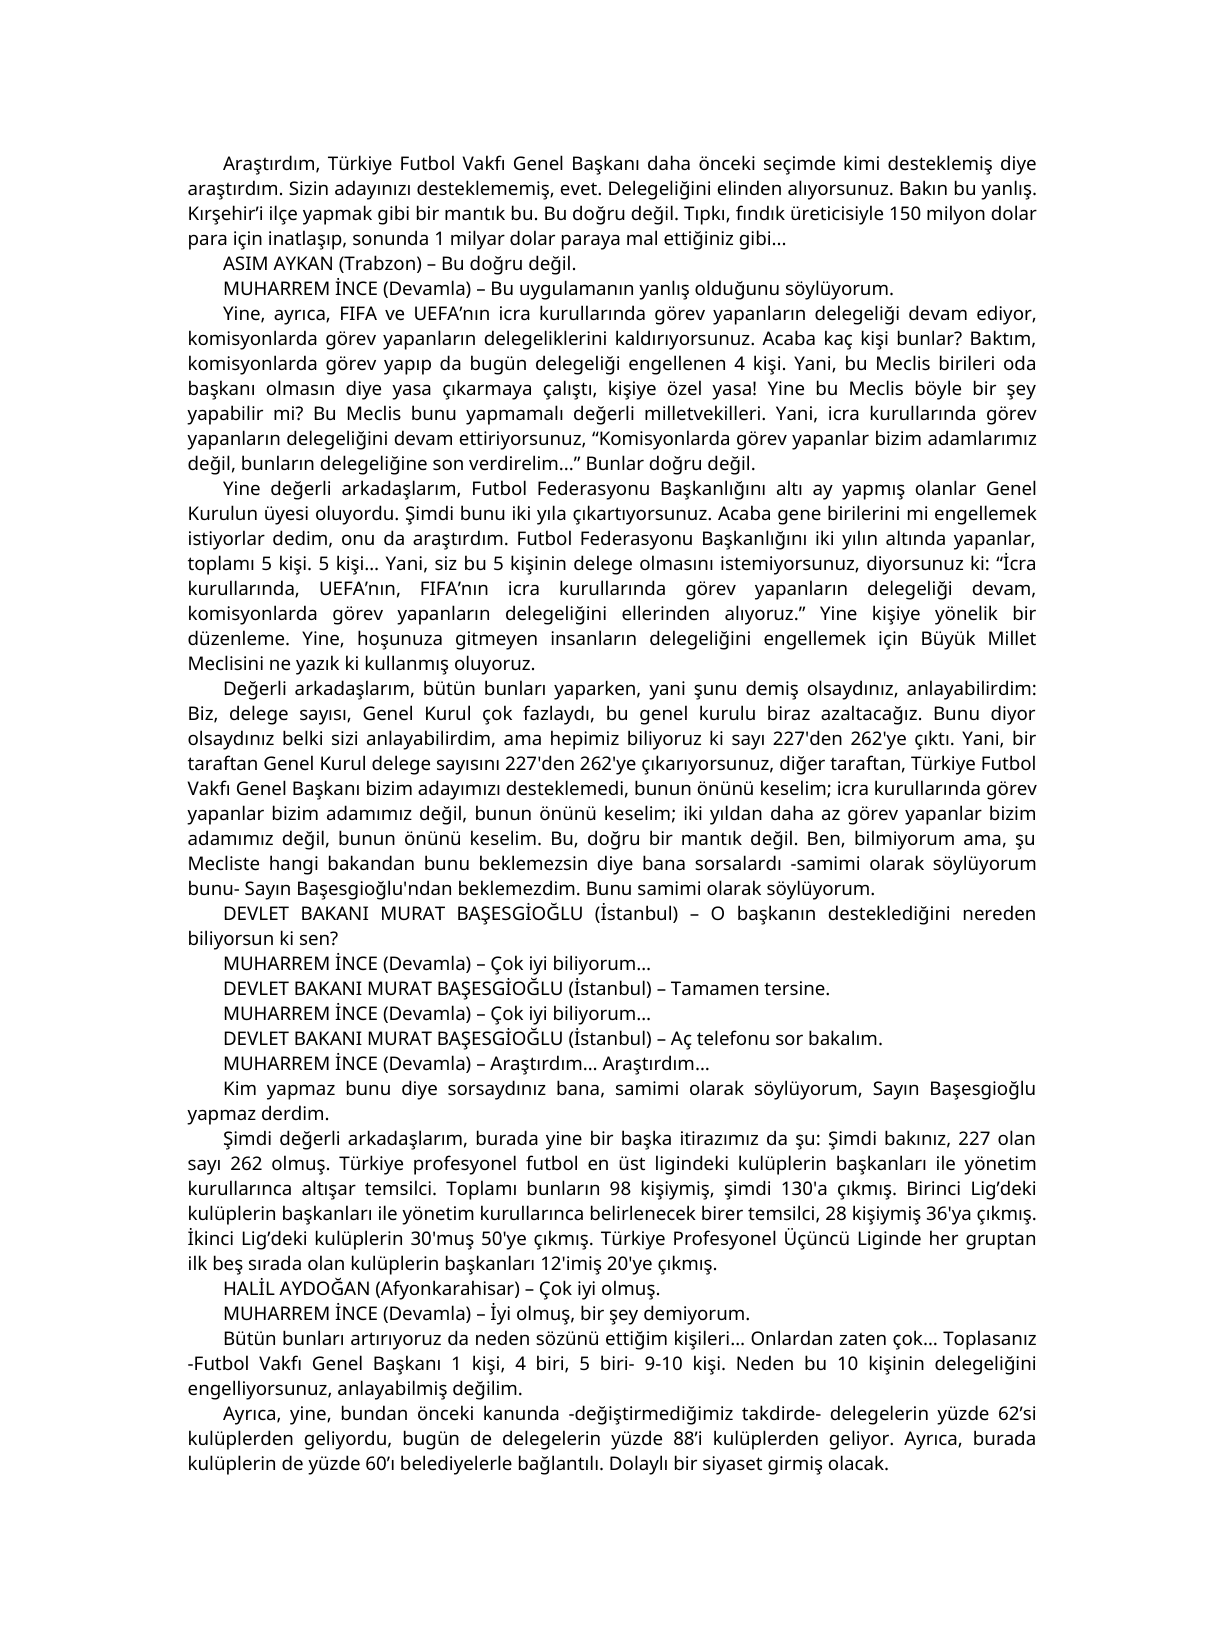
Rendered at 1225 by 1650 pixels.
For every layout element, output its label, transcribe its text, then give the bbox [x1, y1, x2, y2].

text DEVLET BAKANI MURAT BAŞESGİOĞLU (İstanbul) – Tamamen tersine. [187, 975, 1037, 1000]
text DEVLET BAKANI MURAT BAŞESGİOĞLU (İstanbul) – Aç telefonu sor bakalım. [187, 1025, 1037, 1050]
text Kim yapmaz bunu diye sorsaydınız bana, samimi olarak söylüyorum, Sayın Başesgioğlu yapmaz derdim. [187, 1075, 1037, 1125]
text Yine, ayrıca, FIFA ve UEFA’nın icra kurullarında görev yapanların delegeliği devam ediyor, komisyonlarda görev yapanların delegeliklerini kaldırıyorsunuz. Acaba kaç kişi bunlar? Baktım, komisyonlarda görev yapıp da bugün delegeliği engellenen 4 kişi. Yani, bu Meclis birileri oda başkanı olmasın diye yasa çıkarmaya çalıştı, kişiye özel yasa! Yine bu Meclis böyle bir şey yapabilir mi? Bu Meclis bunu yapmamalı değerli milletvekilleri. Yani, icra kurullarında görev yapanların delegeliğini devam ettiriyorsunuz, “Komisyonlarda görev yapanlar bizim adamlarımız değil, bunların delegeliğine son verdirelim...” Bunlar doğru değil. [187, 300, 1037, 475]
text MUHARREM İNCE (Devamla) – Çok iyi biliyorum… [187, 950, 1037, 975]
text Bütün bunları artırıyoruz da neden sözünü ettiğim kişileri… Onlardan zaten çok… Toplasanız -Futbol Vakfı Genel Başkanı 1 kişi, 4 biri, 5 biri- 9-10 kişi. Neden bu 10 kişinin delegeliğini engelliyorsunuz, anlayabilmiş değilim. [187, 1325, 1037, 1400]
text MUHARREM İNCE (Devamla) – Çok iyi biliyorum… [187, 1000, 1037, 1025]
text Şimdi değerli arkadaşlarım, burada yine bir başka itirazımız da şu: Şimdi bakınız, 227 olan sayı 262 olmuş. Türkiye profesyonel futbol en üst ligindeki kulüplerin başkanları ile yönetim kurullarınca altışar temsilci. Toplamı bunların 98 kişiymiş, şimdi 130'a çıkmış. Birinci Lig’deki kulüplerin başkanları ile yönetim kurullarınca belirlenecek birer temsilci, 28 kişiymiş 36'ya çıkmış. İkinci Lig’deki kulüplerin 30'muş 50'ye çıkmış. Türkiye Profesyonel Üçüncü Liginde her gruptan ilk beş sırada olan kulüplerin başkanları 12'imiş 20'ye çıkmış. [187, 1125, 1037, 1275]
text DEVLET BAKANI MURAT BAŞESGİOĞLU (İstanbul) – O başkanın desteklediğini nereden biliyorsun ki sen? [187, 900, 1037, 950]
text Değerli arkadaşlarım, bütün bunları yaparken, yani şunu demiş olsaydınız, anlayabilirdim: Biz, delege sayısı, Genel Kurul çok fazlaydı, bu genel kurulu biraz azaltacağız. Bunu diyor olsaydınız belki sizi anlayabilirdim, ama hepimiz biliyoruz ki sayı 227'den 262'ye çıktı. Yani, bir taraftan Genel Kurul delege sayısını 227'den 262'ye çıkarıyorsunuz, diğer taraftan, Türkiye Futbol Vakfı Genel Başkanı bizim adayımızı desteklemedi, bunun önünü keselim; icra kurullarında görev yapanlar bizim adamımız değil, bunun önünü keselim; iki yıldan daha az görev yapanlar bizim adamımız değil, bunun önünü keselim. Bu, doğru bir mantık değil. Ben, bilmiyorum ama, şu Mecliste hangi bakandan bunu beklemezsin diye bana sorsalardı -samimi olarak söylüyorum bunu- Sayın Başesgioğlu'ndan beklemezdim. Bunu samimi olarak söylüyorum. [187, 675, 1037, 900]
text HALİL AYDOĞAN (Afyonkarahisar) – Çok iyi olmuş. [187, 1275, 1037, 1300]
text MUHARREM İNCE (Devamla) – Araştırdım… Araştırdım… [187, 1050, 1037, 1075]
text Araştırdım, Türkiye Futbol Vakfı Genel Başkanı daha önceki seçimde kimi desteklemiş diye araştırdım. Sizin adayınızı desteklememiş, evet. Delegeliğini elinden alıyorsunuz. Bakın bu yanlış. Kırşehir’i ilçe yapmak gibi bir mantık bu. Bu doğru değil. Tıpkı, fındık üreticisiyle 150 milyon dolar para için inatlaşıp, sonunda 1 milyar dolar paraya mal ettiğiniz gibi... [187, 150, 1037, 250]
text MUHARREM İNCE (Devamla) – İyi olmuş, bir şey demiyorum. [187, 1300, 1037, 1325]
text MUHARREM İNCE (Devamla) – Bu uygulamanın yanlış olduğunu söylüyorum. [187, 275, 1037, 300]
text Ayrıca, yine, bundan önceki kanunda -değiştirmediğimiz takdirde- delegelerin yüzde 62’si kulüplerden geliyordu, bugün de delegelerin yüzde 88’i kulüplerden geliyor. Ayrıca, burada kulüplerin de yüzde 60’ı belediyelerle bağlantılı. Dolaylı bir siyaset girmiş olacak. [187, 1400, 1037, 1475]
text Yine değerli arkadaşlarım, Futbol Federasyonu Başkanlığını altı ay yapmış olanlar Genel Kurulun üyesi oluyordu. Şimdi bunu iki yıla çıkartıyorsunuz. Acaba gene birilerini mi engellemek istiyorlar dedim, onu da araştırdım. Futbol Federasyonu Başkanlığını iki yılın altında yapanlar, toplamı 5 kişi. 5 kişi… Yani, siz bu 5 kişinin delege olmasını istemiyorsunuz, diyorsunuz ki: “İcra kurullarında, UEFA’nın, FIFA’nın icra kurullarında görev yapanların delegeliği devam, komisyonlarda görev yapanların delegeliğini ellerinden alıyoruz.” Yine kişiye yönelik bir düzenleme. Yine, hoşunuza gitmeyen insanların delegeliğini engellemek için Büyük Millet Meclisini ne yazık ki kullanmış oluyoruz. [187, 475, 1037, 675]
text ASIM AYKAN (Trabzon) – Bu doğru değil. [187, 250, 1037, 275]
